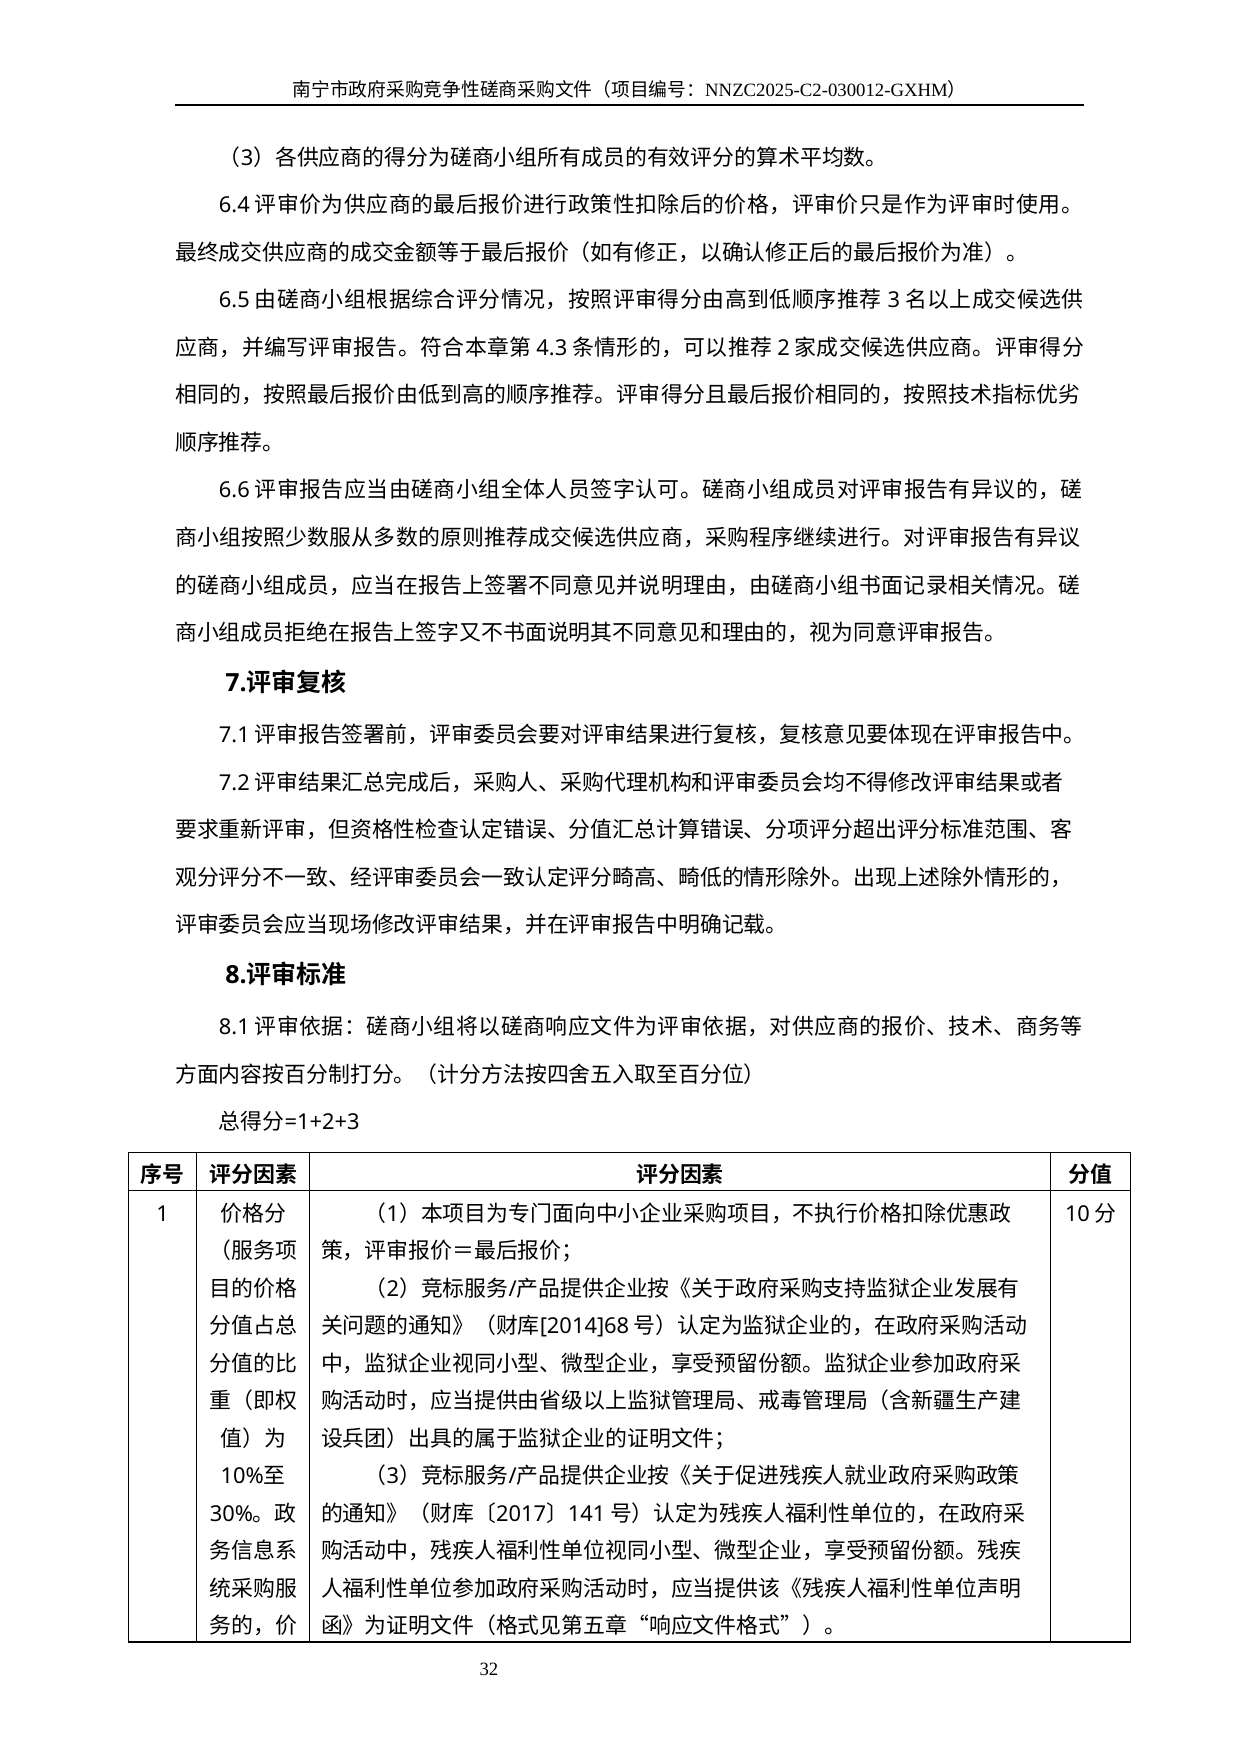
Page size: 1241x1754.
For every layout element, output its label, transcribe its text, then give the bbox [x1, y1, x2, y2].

text 6.5由磋商小组根据综合评分情况，按照评审得分由高到低顺序推荐3名以上成交候选供应商，并编写评审报告。符合本章第4.3条情形的，可以推荐2家成交候选供应商。评审得分相同的，按照最后报价由低到高的顺序推荐。评审得分且最后报价相同的，按照技术指标优劣顺序推荐。 [175, 282, 1084, 457]
text 6.6评审报告应当由磋商小组全体人员签字认可。磋商小组成员对评审报告有异议的，磋商小组按照少数服从多数的原则推荐成交候选供应商，采购程序继续进行。对评审报告有异议的磋商小组成员，应当在报告上签署不同意见并说明理由，由磋商小组书面记录相关情况。磋商小组成员拒绝在报告上签字又不书面说明其不同意见和理由的，视为同意评审报告。 [175, 472, 1084, 647]
text 7.1评审报告签署前，评审委员会要对评审结果进行复核，复核意见要体现在评审报告中。 [175, 717, 1084, 749]
table_header 序号 [129, 1153, 196, 1190]
text 8.1评审依据：磋商小组将以磋商响应文件为评审依据，对供应商的报价、技术、商务等方面内容按百分制打分。（计分方法按四舍五入取至百分位） [175, 1009, 1084, 1088]
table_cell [197, 1191, 309, 1641]
text 8.评审标准 [175, 955, 1084, 991]
text 6.4评审价为供应商的最后报价进行政策性扣除后的价格，评审价只是作为评审时使用。最终成交供应商的成交金额等于最后报价（如有修正，以确认修正后的最后报价为准）。 [175, 187, 1084, 266]
text （3）各供应商的得分为磋商小组所有成员的有效评分的算术平均数。 [175, 139, 1084, 171]
table_cell 10分 [1051, 1191, 1130, 1641]
text 总得分=1+2+3 [175, 1104, 1084, 1136]
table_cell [310, 1191, 1050, 1641]
table_cell 1 [129, 1191, 196, 1641]
text 7.评审复核 [175, 663, 1084, 699]
text 7.2评审结果汇总完成后，采购人、采购代理机构和评审委员会均不得修改评审结果或者要求重新评审，但资格性检查认定错误、分值汇总计算错误、分项评分超出评分标准范围、客观分评分不一致、经评审委员会一致认定评分畸高、畸低的情形除外。出现上述除外情形的，评审委员会应当现场修改评审结果，并在评审报告中明确记载。 [175, 764, 1084, 939]
table_header 评分因素 [197, 1153, 309, 1190]
table_header 评分因素 [310, 1153, 1050, 1190]
table_header 分值 [1051, 1153, 1130, 1190]
